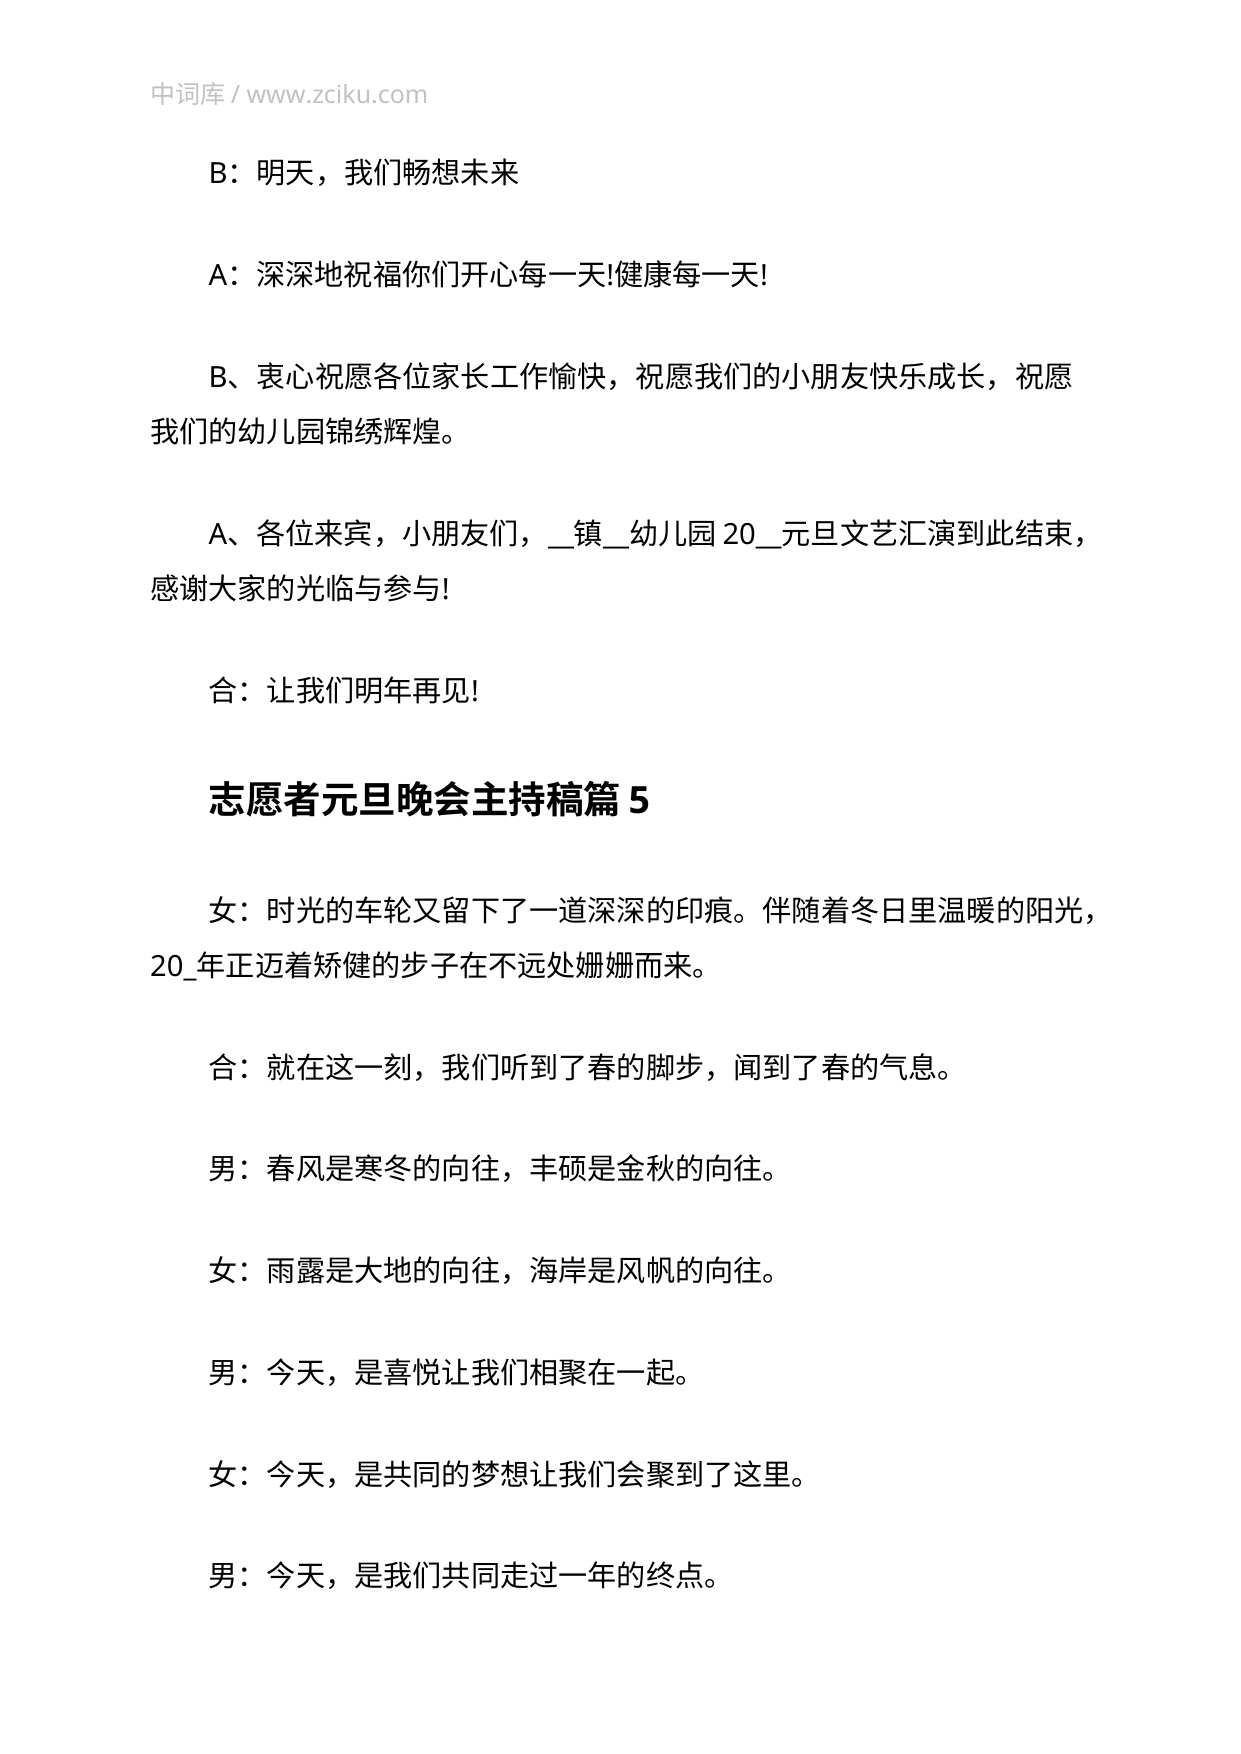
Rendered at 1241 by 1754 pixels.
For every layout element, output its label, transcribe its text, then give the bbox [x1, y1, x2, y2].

text 合：让我们明年再见! [150, 668, 1090, 710]
text B：明天，我们畅想未来 [150, 150, 1090, 192]
text A：深深地祝福你们开心每一天!健康每一天! [150, 252, 1090, 294]
text 志愿者元旦晚会主持稿篇5 [150, 770, 1090, 824]
text 合：就在这一刻，我们听到了春的脚步，闻到了春的气息。 [150, 1044, 1090, 1086]
text 女：时光的车轮又留下了一道深深的印痕。伴随着冬日里温暖的阳光，20_年正迈着矫健的步子在不远处姗姗而来。 [150, 887, 1090, 984]
text 男：今天，是喜悦让我们相聚在一起。 [150, 1349, 1090, 1392]
text 女：雨露是大地的向往，海岸是风帆的向往。 [150, 1248, 1090, 1290]
text B、衷心祝愿各位家长工作愉快，祝愿我们的小朋友快乐成长，祝愿我们的幼儿园锦绣辉煌。 [150, 354, 1090, 451]
text 女：今天，是共同的梦想让我们会聚到了这里。 [150, 1451, 1090, 1493]
text A、各位来宾，小朋友们，__镇__幼儿园20__元旦文艺汇演到此结束，感谢大家的光临与参与! [150, 511, 1090, 608]
text 男：春风是寒冬的向往，丰硕是金秋的向往。 [150, 1146, 1090, 1188]
text 男：今天，是我们共同走过一年的终点。 [150, 1553, 1090, 1595]
